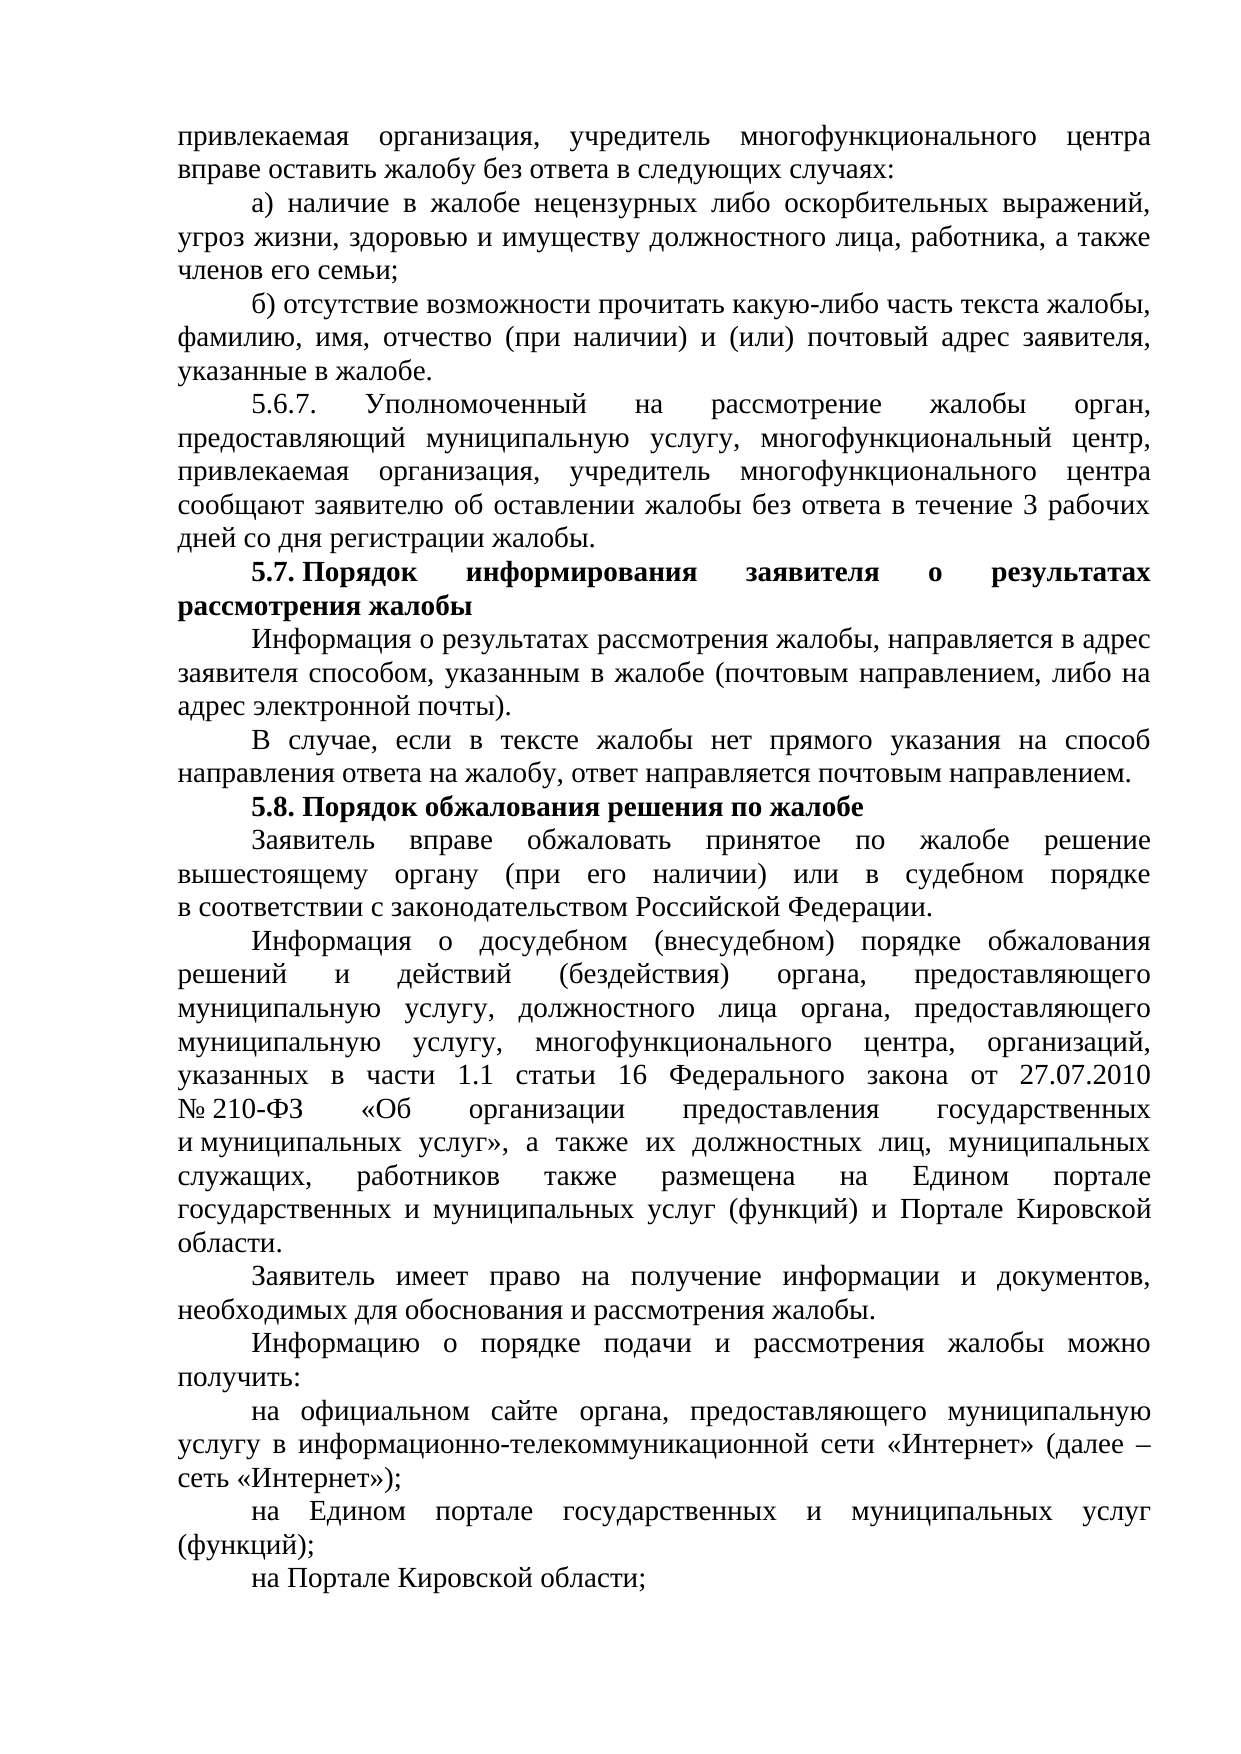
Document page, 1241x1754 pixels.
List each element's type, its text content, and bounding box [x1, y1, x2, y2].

text б) отсутствие возможности прочитать какую-либо часть текста жалобы, фамилию, имя, отчество (при наличии) и (или) почтовый адрес заявителя, указанные в жалобе. [177, 286, 1152, 386]
text В случае, если в тексте жалобы нет прямого указания на способ направления ответа на жалобу, ответ направляется почтовым направлением. [177, 722, 1152, 789]
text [177, 118, 1152, 185]
text Заявитель имеет право на получение информации и документов, необходимых для обоснования и рассмотрения жалобы. [177, 1258, 1152, 1326]
text 5.6.7. Уполномоченный на рассмотрение жалобы орган, предоставляющий муниципальную услугу, многофункциональный центр, привлекаемая организация, учредитель многофункционального центра сообщают заявителю об оставлении жалобы без ответа в течение 3 рабочих дней со дня регистрации жалобы. [177, 386, 1152, 554]
text Заявитель вправе обжаловать принятое по жалобе решение вышестоящему органу (при его наличии) или в судебном порядке в соответствии с законодательством Российской Федерации. [177, 822, 1152, 923]
text Информация о результатах рассмотрения жалобы, направляется в адрес заявителя способом, указанным в жалобе (почтовым направлением, либо на адрес электронной почты). [177, 621, 1152, 722]
text на официальном сайте органа, предоставляющего муниципальную услугу в информационно-телекоммуникационной сети «Интернет» (далее – сеть «Интернет»); [177, 1393, 1152, 1493]
text на Едином портале государственных и муниципальных услуг (функций); [177, 1493, 1152, 1560]
text а) наличие в жалобе нецензурных либо оскорбительных выражений, угроз жизни, здоровью и имуществу должностного лица, работника, а также членов его семьи; [177, 185, 1152, 286]
text Информация о досудебном (внесудебном) порядке обжалования решений и действий (бездействия) органа, предоставляющего муниципальную услугу, должностного лица органа, предоставляющего муниципальную услугу, многофункционального центра, организаций, указанных в части 1.1 статьи 16 Федерального закона от 27.07.2010 № 210-ФЗ «Об организации предоставления государственных и муниципальных услуг», а также их должностных лиц, муниципальных служащих, работников также размещена на Едином портале государственных и муниципальных услуг (функций) и Портале Кировской области. [177, 923, 1152, 1258]
subtitle 5.8. Порядок обжалования решения по жалобе [177, 789, 1152, 822]
subtitle 5.7. Порядок информирования заявителя о результатах рассмотрения жалобы [177, 554, 1152, 621]
text на Портале Кировской области; [177, 1560, 1152, 1594]
text Информацию о порядке подачи и рассмотрения жалобы можно получить: [177, 1326, 1152, 1393]
